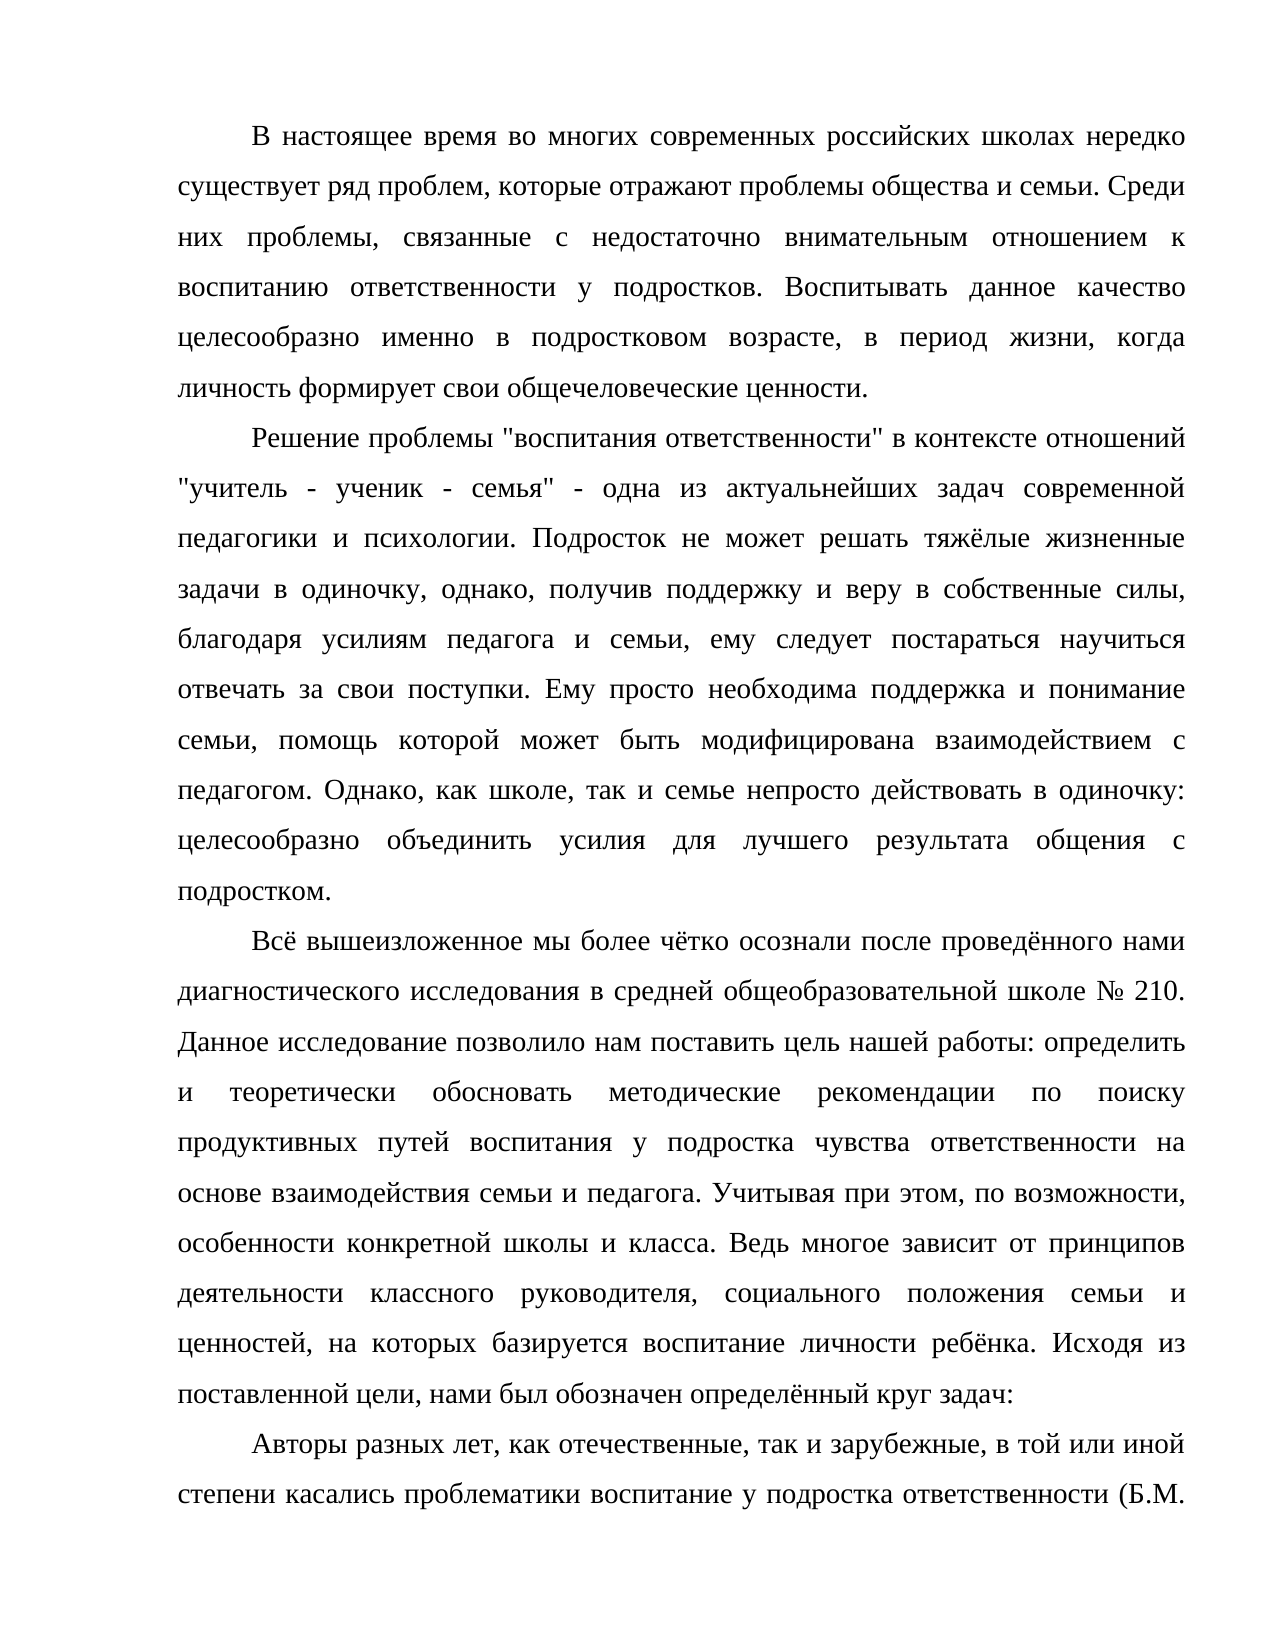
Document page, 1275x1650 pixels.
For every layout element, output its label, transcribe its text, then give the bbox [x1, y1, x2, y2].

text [177, 1426, 1186, 1510]
text Всё вышеизложенное мы более чётко осознали после проведённого нами диагностического исследования в средней общеобразовательной школе № 210. Данное исследование позволило нам поставить цель нашей работы: определить и теоретически обосновать методические рекомендации по поиску продуктивных путей воспитания у подростка чувства ответственности на основе взаимодействия семьи и педагога. Учитывая при этом, по возможности, особенности конкретной школы и класса. Ведь многое зависит от принципов деятельности классного руководителя, социального положения семьи и ценностей, на которых базируется воспитание личности ребёнка. Исходя из поставленной цели, нами был обозначен определённый круг задач: [177, 923, 1186, 1409]
text Решение проблемы "воспитания ответственности" в контексте отношений "учитель - ученик - семья" - одна из актуальнейших задач современной педагогики и психологии. Подросток не может решать тяжёлые жизненные задачи в одиночку, однако, получив поддержку и веру в собственные силы, благодаря усилиям педагога и семьи, ему следует постараться научиться отвечать за свои поступки. Ему просто необходима поддержка и понимание семьи, помощь которой может быть модифицирована взаимодействием с педагогом. Однако, как школе, так и семье непросто действовать в одиночку: целесообразно объединить усилия для лучшего результата общения с подростком. [177, 420, 1186, 906]
text В настоящее время во многих современных российских школах нередко существует ряд проблем, которые отражают проблемы общества и семьи. Среди них проблемы, связанные с недостаточно внимательным отношением к воспитанию ответственности у подростков. Воспитывать данное качество целесообразно именно в подростковом возрасте, в период жизни, когда личность формирует свои общечеловеческие ценности. [177, 118, 1186, 403]
